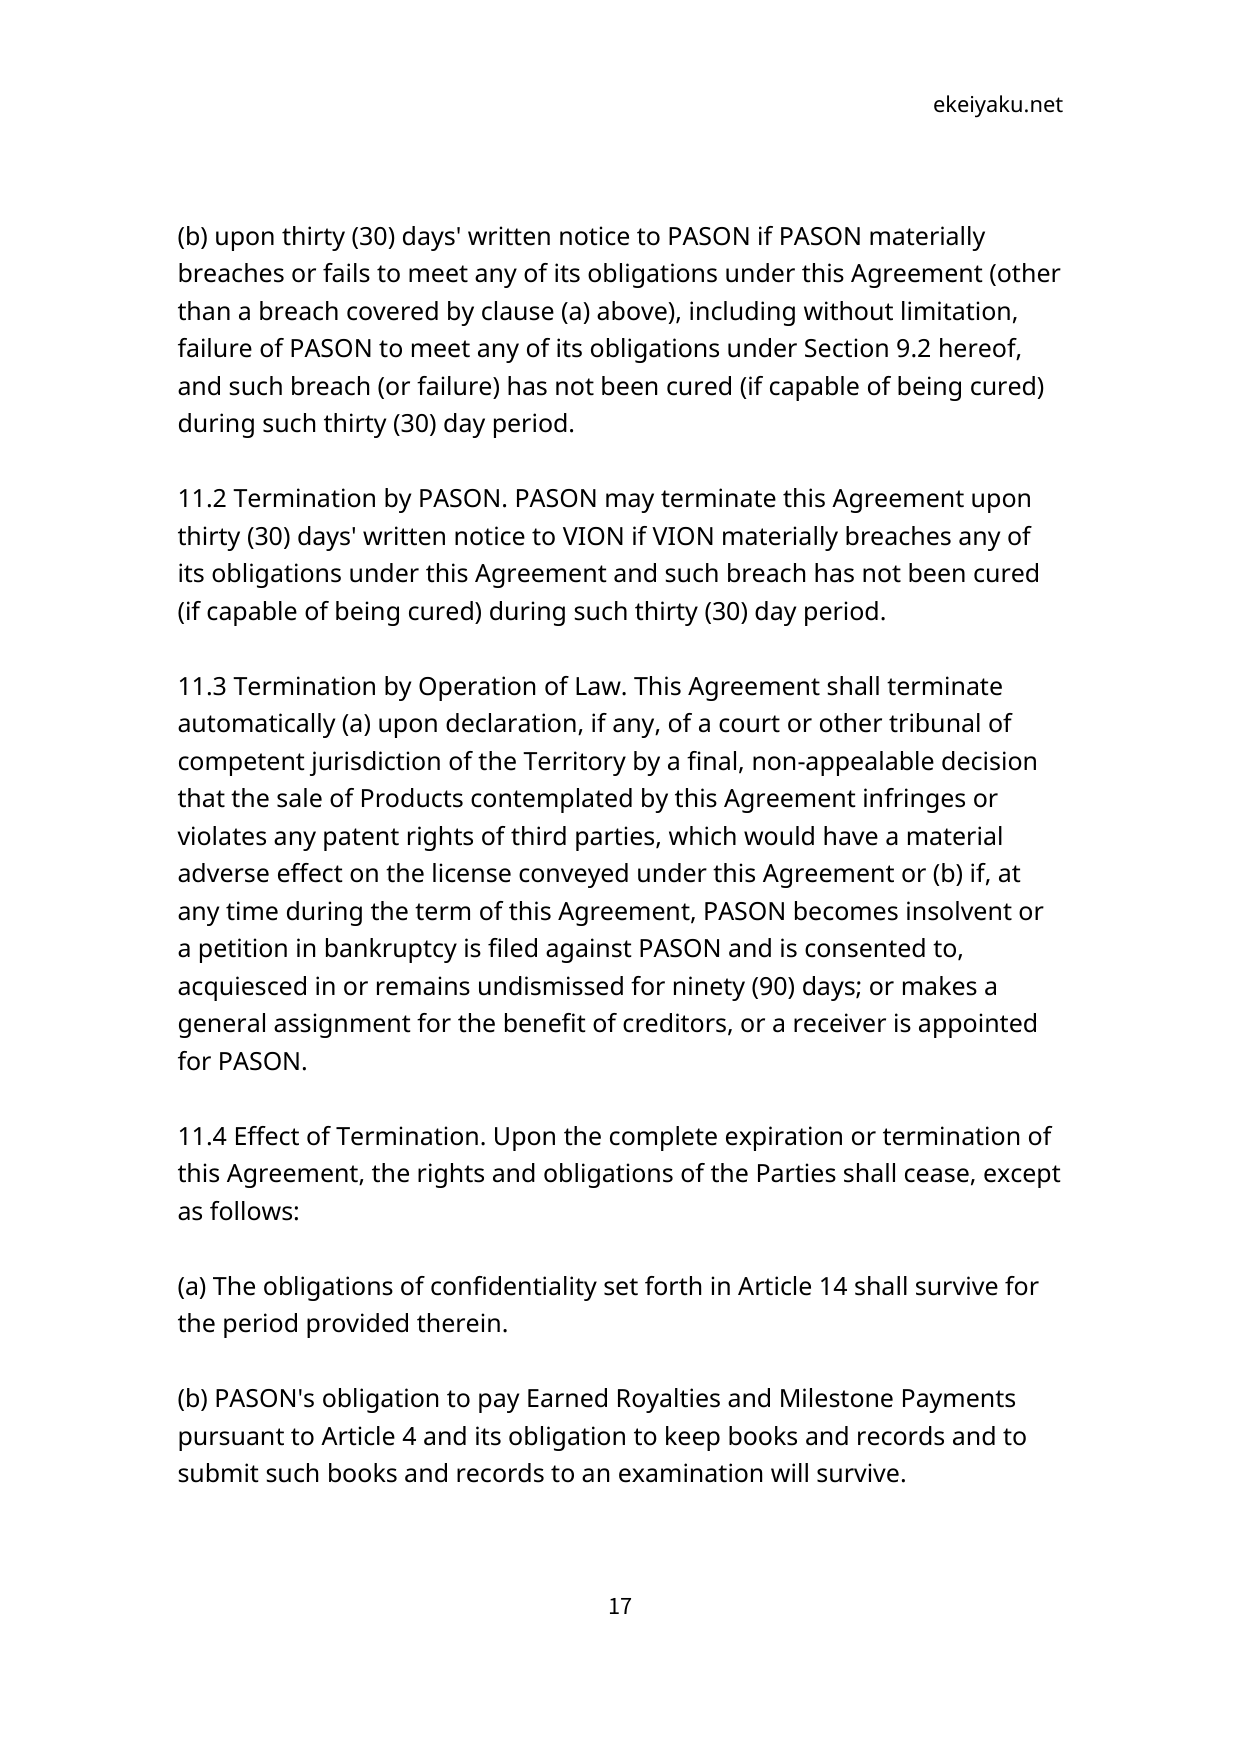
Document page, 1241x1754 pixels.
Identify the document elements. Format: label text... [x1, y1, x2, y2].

text 11.2 Termination by PASON. PASON may terminate this Agreement upon thirty (30) days' written notice to VION if VION materially breaches any of its obligations under this Agreement and such breach has not been cured (if capable of being cured) during such thirty (30) day period. [177, 479, 1063, 629]
text (b) upon thirty (30) days' written notice to PASON if PASON materially breaches or fails to meet any of its obligations under this Agreement (other than a breach covered by clause (a) above), including without limitation, failure of PASON to meet any of its obligations under Section 9.2 hereof, and such breach (or failure) has not been cured (if capable of being cured) during such thirty (30) day period. [177, 217, 1063, 442]
text 11.4 Effect of Termination. Upon the complete expiration or termination of this Agreement, the rights and obligations of the Parties shall cease, except as follows: [177, 1117, 1063, 1229]
text (a) The obligations of confidentiality set forth in Article 14 shall survive for the period provided therein. [177, 1267, 1063, 1342]
text (b) PASON's obligation to pay Earned Royalties and Milestone Payments pursuant to Article 4 and its obligation to keep books and records and to submit such books and records to an examination will survive. [177, 1379, 1063, 1492]
text 11.3 Termination by Operation of Law. This Agreement shall terminate automatically (a) upon declaration, if any, of a court or other tribunal of competent jurisdiction of the Territory by a final, non-appealable decision that the sale of Products contemplated by this Agreement infringes or violates any patent rights of third parties, which would have a material adverse effect on the license conveyed under this Agreement or (b) if, at any time during the term of this Agreement, PASON becomes insolvent or a petition in bankruptcy is filed against PASON and is consented to, acquiesced in or remains undismissed for ninety (90) days; or makes a general assignment for the benefit of creditors, or a receiver is appointed for PASON. [177, 667, 1063, 1079]
